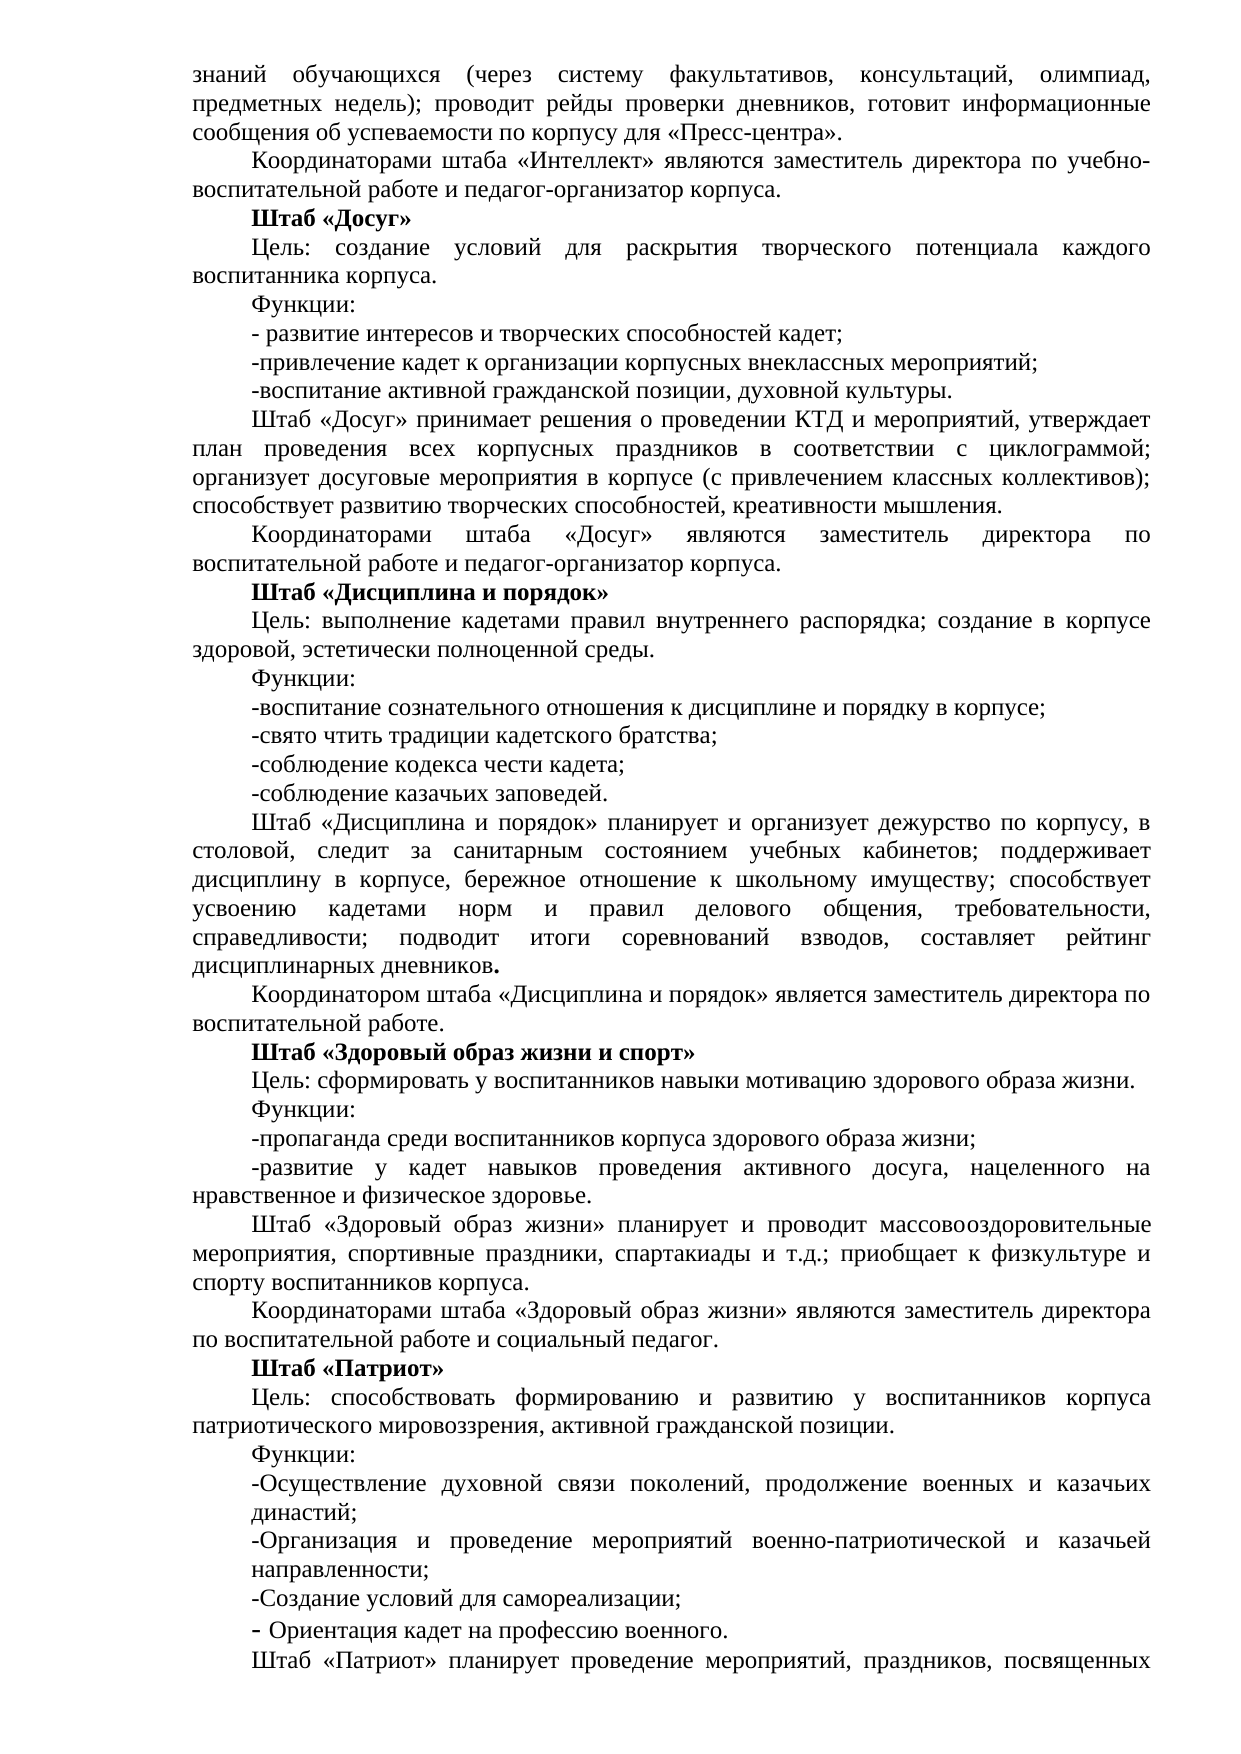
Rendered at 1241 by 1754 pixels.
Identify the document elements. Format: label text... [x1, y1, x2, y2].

text -соблюдение кодекса чести кадета; [251, 749, 1152, 778]
text Цель: создание условий для раскрытия творческого потенциала каждого воспитанника корпуса. [192, 232, 1152, 289]
text -развитие у кадет навыков проведения активного досуга, нацеленного на нравственное и физическое здоровье. [192, 1152, 1152, 1209]
text - развитие интересов и творческих способностей кадет; [192, 318, 1152, 347]
text -Создание условий для самореализации; [251, 1583, 1152, 1612]
text Штаб «Патриот» [192, 1353, 1152, 1382]
text Штаб «Досуг» [192, 203, 1152, 232]
text Координаторами штаба «Интеллект» являются заместитель директора по учебно-воспитательной работе и педагог-организатор корпуса. [192, 145, 1152, 203]
text Цель: сформировать у воспитанников навыки мотивацию здорового образа жизни. [192, 1065, 1152, 1094]
text -привлечение кадет к организации корпусных внеклассных мероприятий; [192, 347, 1152, 375]
text Штаб «Досуг» принимает решения о проведении КТД и мероприятий, утверждает план проведения всех корпусных праздников в соответствии с циклограммой; организует досуговые мероприятия в корпусе (с привлечением классных коллективов); способствует развитию творческих способностей, креативности мышления. [192, 404, 1152, 519]
text -пропаганда среди воспитанников корпуса здорового образа жизни; [192, 1123, 1152, 1152]
text Координатором штаба «Дисциплина и порядок» является заместитель директора по воспитательной работе. [192, 979, 1152, 1037]
text Цель: выполнение кадетами правил внутреннего распорядка; создание в корпусе здоровой, эстетически полноценной среды. [192, 605, 1152, 663]
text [192, 59, 1152, 145]
text -Организация и проведение мероприятий военно-патриотической и казачьей направленности; [251, 1525, 1152, 1583]
text Штаб «Здоровый образ жизни» планирует и проводит массовооздоровительные мероприятия, спортивные праздники, спартакиады и т.д.; приобщает к физкультуре и спорту воспитанников корпуса. [192, 1209, 1152, 1295]
text -воспитание сознательного отношения к дисциплине и порядку в корпусе; [251, 692, 1152, 720]
text -воспитание активной гражданской позиции, духовной культуры. [251, 375, 1152, 404]
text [192, 1645, 1152, 1674]
text Функции: [192, 663, 1152, 692]
text -соблюдение казачьих заповедей. [251, 778, 1152, 807]
text -свято чтить традиции кадетского братства; [251, 720, 1152, 749]
text Цель: способствовать формированию и развитию у воспитанников корпуса патриотического мировоззрения, активной гражданской позиции. [192, 1382, 1152, 1439]
list Ориентация кадет на профессию военного. [192, 1612, 1152, 1645]
text -Осуществление духовной связи поколений, продолжение военных и казачьих династий; [251, 1468, 1152, 1525]
text Функции: [192, 289, 1152, 318]
text Штаб «Здоровый образ жизни и спорт» [192, 1037, 1152, 1065]
text Функции: [192, 1439, 1152, 1468]
text Координаторами штаба «Здоровый образ жизни» являются заместитель директора по воспитательной работе и социальный педагог. [192, 1295, 1152, 1353]
text Штаб «Дисциплина и порядок» [192, 577, 1152, 605]
text Штаб «Дисциплина и порядок» планирует и организует дежурство по корпусу, в столовой, следит за санитарным состоянием учебных кабинетов; поддерживает дисциплину в корпусе, бережное отношение к школьному имуществу; способствует усвоению кадетами норм и правил делового общения, требовательности, справедливости; подводит итоги соревнований взводов, составляет рейтинг дисциплинарных дневников. [192, 807, 1152, 979]
text Функции: [192, 1094, 1152, 1123]
text Координаторами штаба «Досуг» являются заместитель директора по воспитательной работе и педагог-организатор корпуса. [192, 519, 1152, 577]
